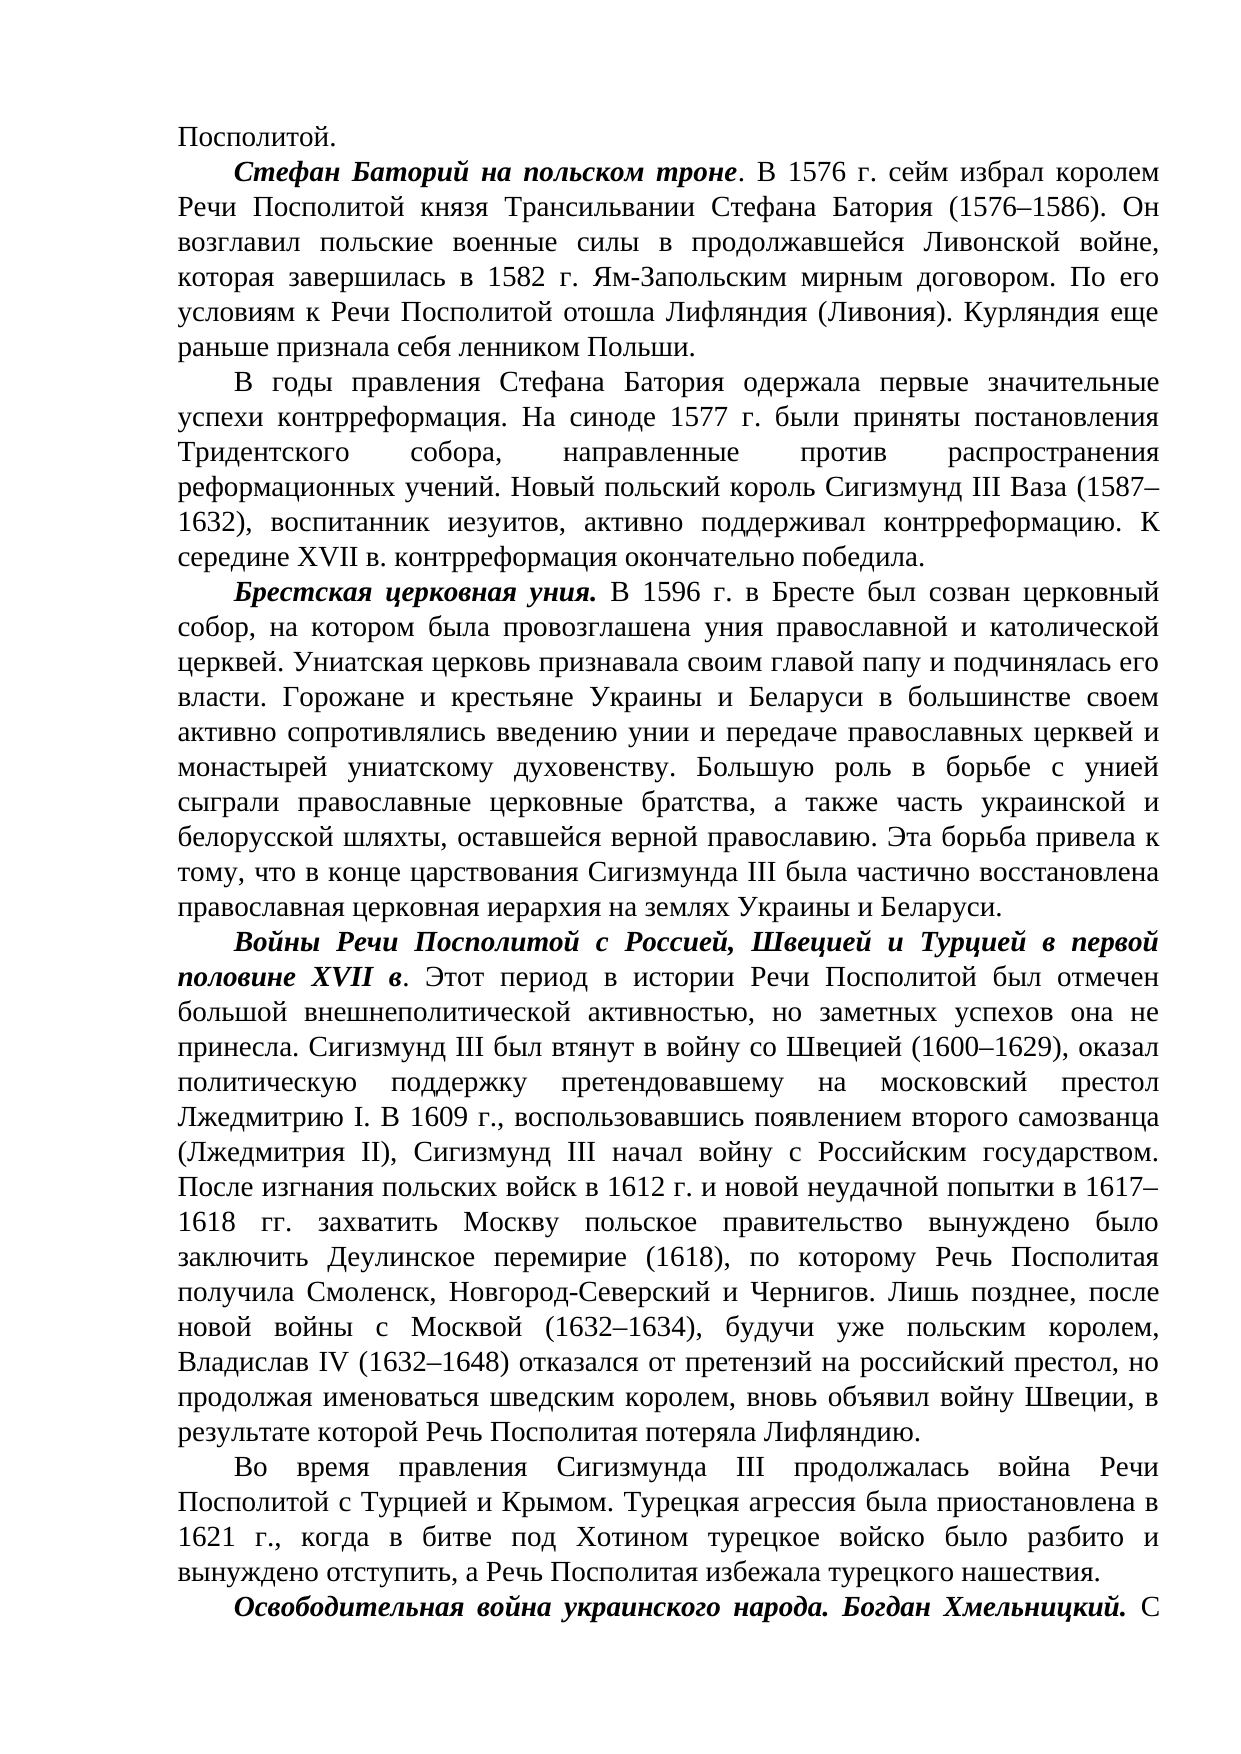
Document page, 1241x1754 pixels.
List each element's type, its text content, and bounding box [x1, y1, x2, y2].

text Брестская церковная уния. В 1596 г. в Бресте был созван церковный собор, на котором была провозглашена уния православной и католической церквей. Униатская церковь признавала своим главой папу и подчинялась его власти. Горожане и крестьяне Украины и Беларуси в большинстве своем активно сопротивлялись введению унии и передаче православных церквей и монастырей униатскому духовенству. Большую роль в борьбе с унией сыграли православные церковные братства, а также часть украинской и белорусской шляхты, оставшейся верной православию. Эта борьба привела к тому, что в конце царствования Сигизмунда III была частично восстановлена православная церковная иерархия на землях Украины и Беларуси. [177, 573, 1160, 923]
text В годы правления Стефана Батория одержала первые значительные успехи контрреформация. На синоде 1577 г. были приняты постановления Тридентского собора, направленные против распространения реформационных учений. Новый польский король Сигизмунд III Ваза (1587–1632), воспитанник иезуитов, активно поддерживал контрреформацию. К середине XVII в. контрреформация окончательно победила. [177, 363, 1160, 573]
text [177, 1588, 1160, 1623]
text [177, 118, 1160, 153]
text Во время правления Сигизмунда III продолжалась война Речи Посполитой с Турцией и Крымом. Турецкая агрессия была приостановлена в 1621 г., когда в битве под Хотином турецкое войско было разбито и вынуждено отступить, а Речь Посполитая избежала турецкого нашествия. [177, 1448, 1160, 1588]
text Войны Речи Посполитой с Россией, Швецией и Турцией в первой половине XVII в. Этот период в истории Речи Посполитой был отмечен большой внешнеполитической активностью, но заметных успехов она не принесла. Сигизмунд III был втянут в войну со Швецией (1600–1629), оказал политическую поддержку претендовавшему на московский престол Лжедмитрию I. В 1609 г., воспользовавшись появлением второго самозванца (Лжедмитрия II), Сигизмунд III начал войну с Российским государством. После изгнания польских войск в 1612 г. и новой неудачной попытки в 1617–1618 гг. захватить Москву польское правительство вынуждено было заключить Деулинское перемирие (1618), по которому Речь Посполитая получила Смоленск, Новгород-Северский и Чернигов. Лишь позднее, после новой войны с Москвой (1632–1634), будучи уже польским королем, Владислав IV (1632–1648) отказался от претензий на российский престол, но продолжая именоваться шведским королем, вновь объявил войну Швеции, в результате которой Речь Посполитая потеряла Лифляндию. [177, 923, 1160, 1448]
text Стефан Баторий на польском троне. В 1576 г. сейм избрал королем Речи Посполитой князя Трансильвании Стефана Батория (1576–1586). Он возглавил польские военные силы в продолжавшейся Ливонской войне, которая завершилась в 1582 г. Ям-Запольским мирным договором. По его условиям к Речи Посполитой отошла Лифляндия (Ливония). Курляндия еще раньше признала себя ленником Польши. [177, 153, 1160, 363]
